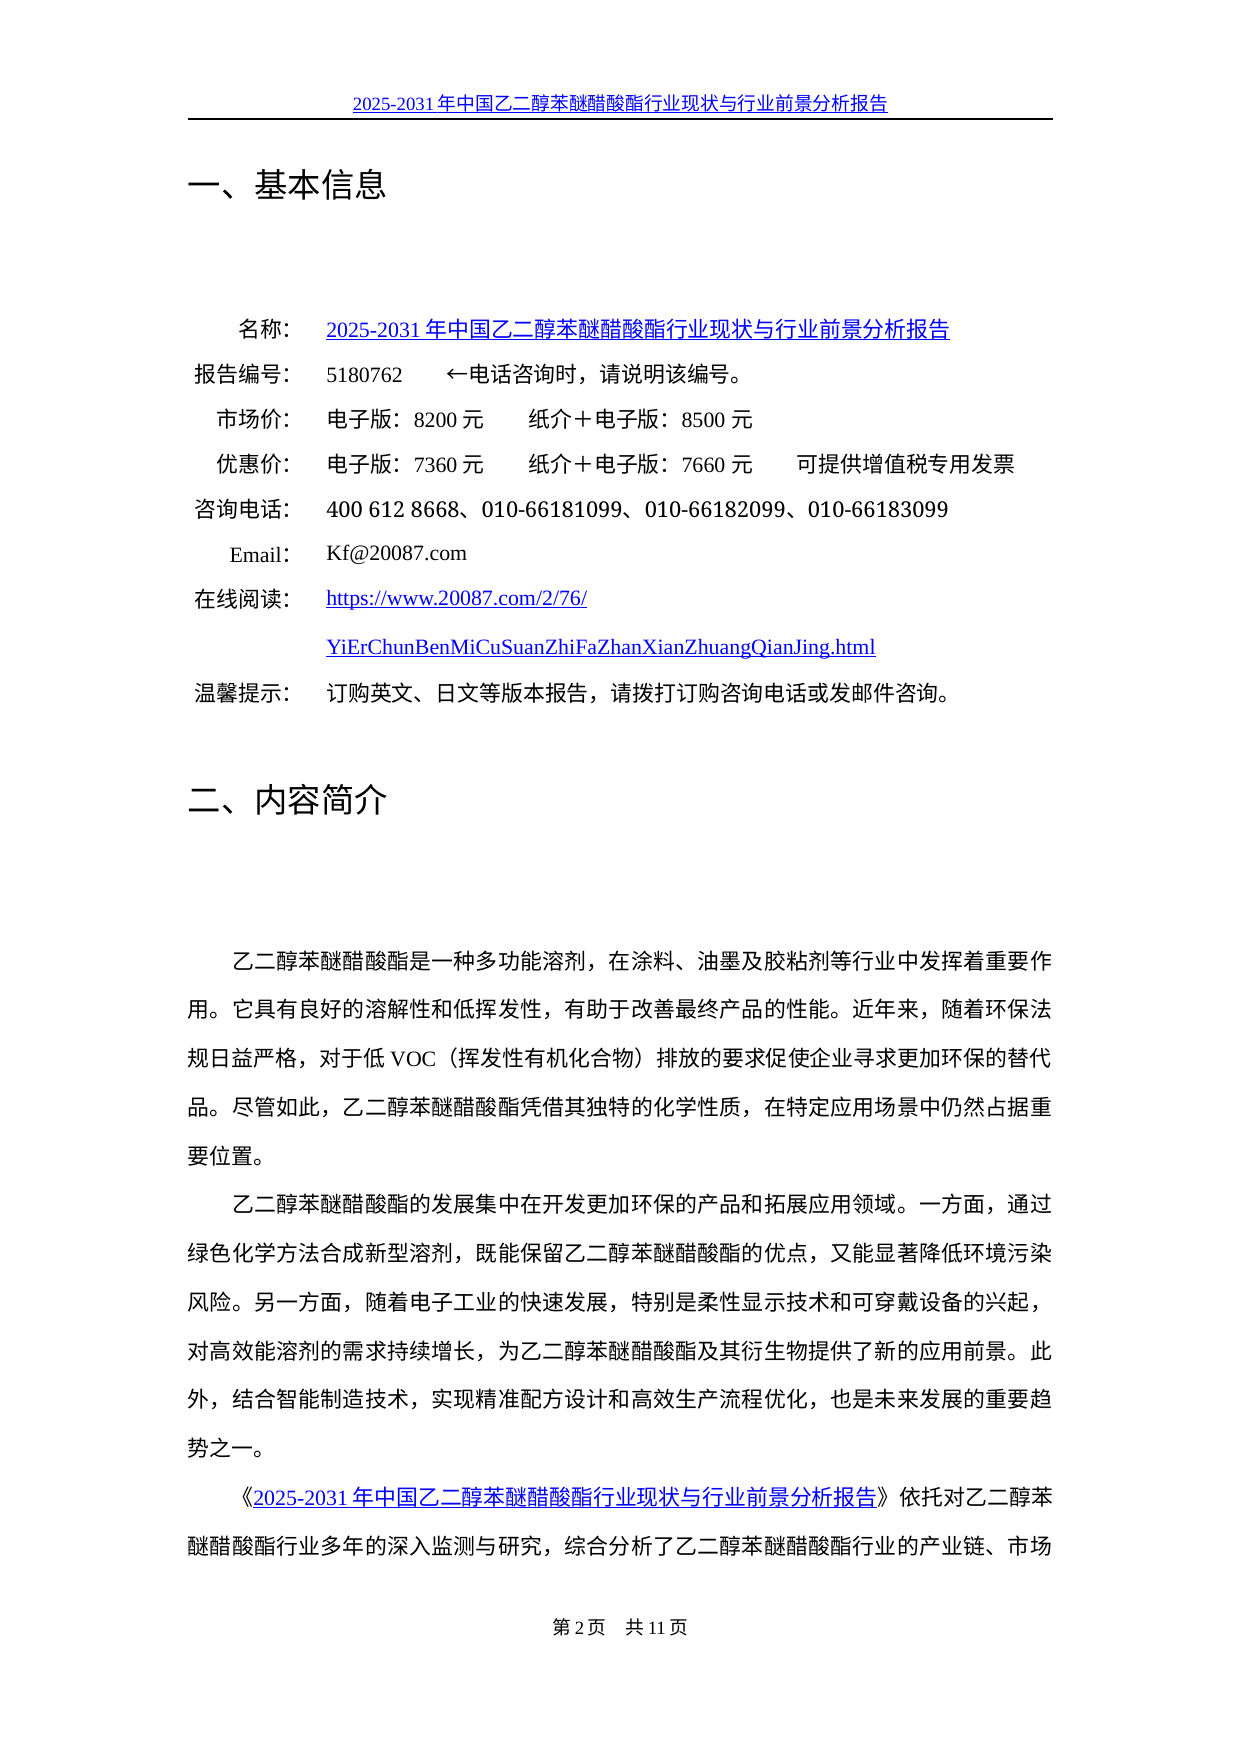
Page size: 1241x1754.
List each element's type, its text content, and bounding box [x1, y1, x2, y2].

table_cell [315, 582, 1073, 675]
table_cell 400 612 8668、010-66181099、010-66182099、010-66183099 [315, 492, 1073, 537]
table_cell 电子版：8200 元 纸介＋电子版：8500 元 [315, 402, 1073, 447]
table_cell 订购英文、日文等版本报告，请拨打订购咨询电话或发邮件咨询。 [315, 675, 1073, 720]
table_cell 市场价： [167, 402, 315, 447]
table_cell 5180762 ←电话咨询时，请说明该编号。 [315, 357, 1073, 402]
table_header 名称： [167, 312, 315, 357]
table_header 2025-2031年中国乙二醇苯醚醋酸酯行业现状与行业前景分析报告 [315, 312, 1073, 357]
table_cell 报告编号： [167, 357, 315, 402]
table_cell 优惠价： [167, 447, 315, 492]
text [187, 943, 1053, 1561]
title 一、基本信息 [187, 150, 1053, 215]
table_cell Kf@20087.com [315, 537, 1073, 582]
table_cell 电子版：7360 元 纸介＋电子版：7660 元 可提供增值税专用发票 [315, 447, 1073, 492]
table_cell 温馨提示： [167, 675, 315, 720]
table_cell 咨询电话： [167, 492, 315, 537]
table_cell Email： [167, 537, 315, 582]
table_cell 在线阅读： [167, 582, 315, 675]
title 二、内容简介 [187, 766, 1053, 831]
